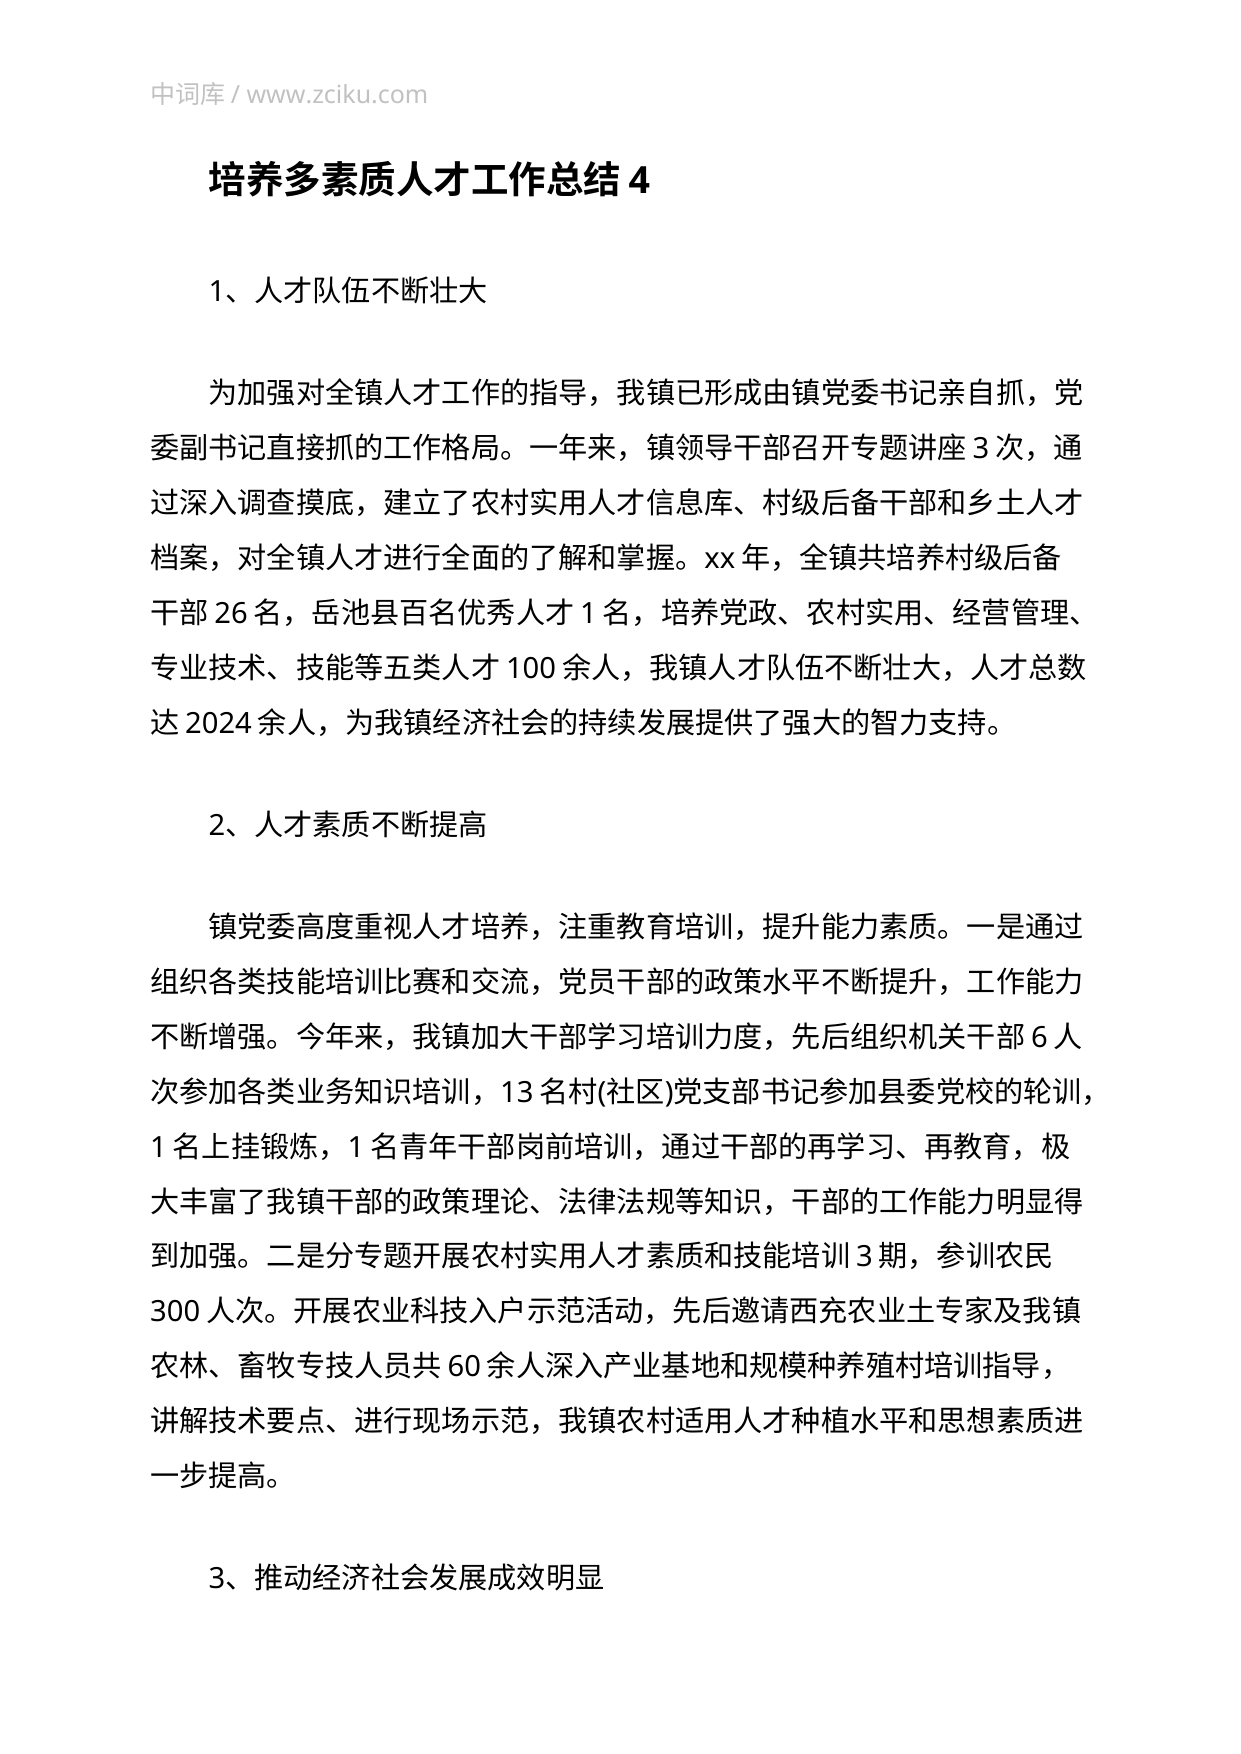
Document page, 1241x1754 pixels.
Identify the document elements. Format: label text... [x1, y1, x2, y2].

text 镇党委高度重视人才培养，注重教育培训，提升能力素质。一是通过组织各类技能培训比赛和交流，党员干部的政策水平不断提升，工作能力不断增强。今年来，我镇加大干部学习培训力度，先后组织机关干部6人次参加各类业务知识培训，13名村(社区)党支部书记参加县委党校的轮训，1名上挂锻炼，1名青年干部岗前培训，通过干部的再学习、再教育，极大丰富了我镇干部的政策理论、法律法规等知识，干部的工作能力明显得到加强。二是分专题开展农村实用人才素质和技能培训3期，参训农民300人次。开展农业科技入户示范活动，先后邀请西充农业土专家及我镇农林、畜牧专技人员共60余人深入产业基地和规模种养殖村培训指导，讲解技术要点、进行现场示范，我镇农村适用人才种植水平和思想素质进一步提高。 [150, 903, 1090, 1495]
text 3、推动经济社会发展成效明显 [150, 1555, 1090, 1597]
text 培养多素质人才工作总结4 [150, 150, 1090, 204]
text 2、人才素质不断提高 [150, 801, 1090, 844]
text 1、人才队伍不断壮大 [150, 268, 1090, 310]
text 为加强对全镇人才工作的指导，我镇已形成由镇党委书记亲自抓，党委副书记直接抓的工作格局。一年来，镇领导干部召开专题讲座3次，通过深入调查摸底，建立了农村实用人才信息库、村级后备干部和乡土人才档案，对全镇人才进行全面的了解和掌握。xx年，全镇共培养村级后备干部26名，岳池县百名优秀人才1名，培养党政、农村实用、经营管理、专业技术、技能等五类人才100余人，我镇人才队伍不断壮大，人才总数达2024余人，为我镇经济社会的持续发展提供了强大的智力支持。 [150, 369, 1090, 742]
